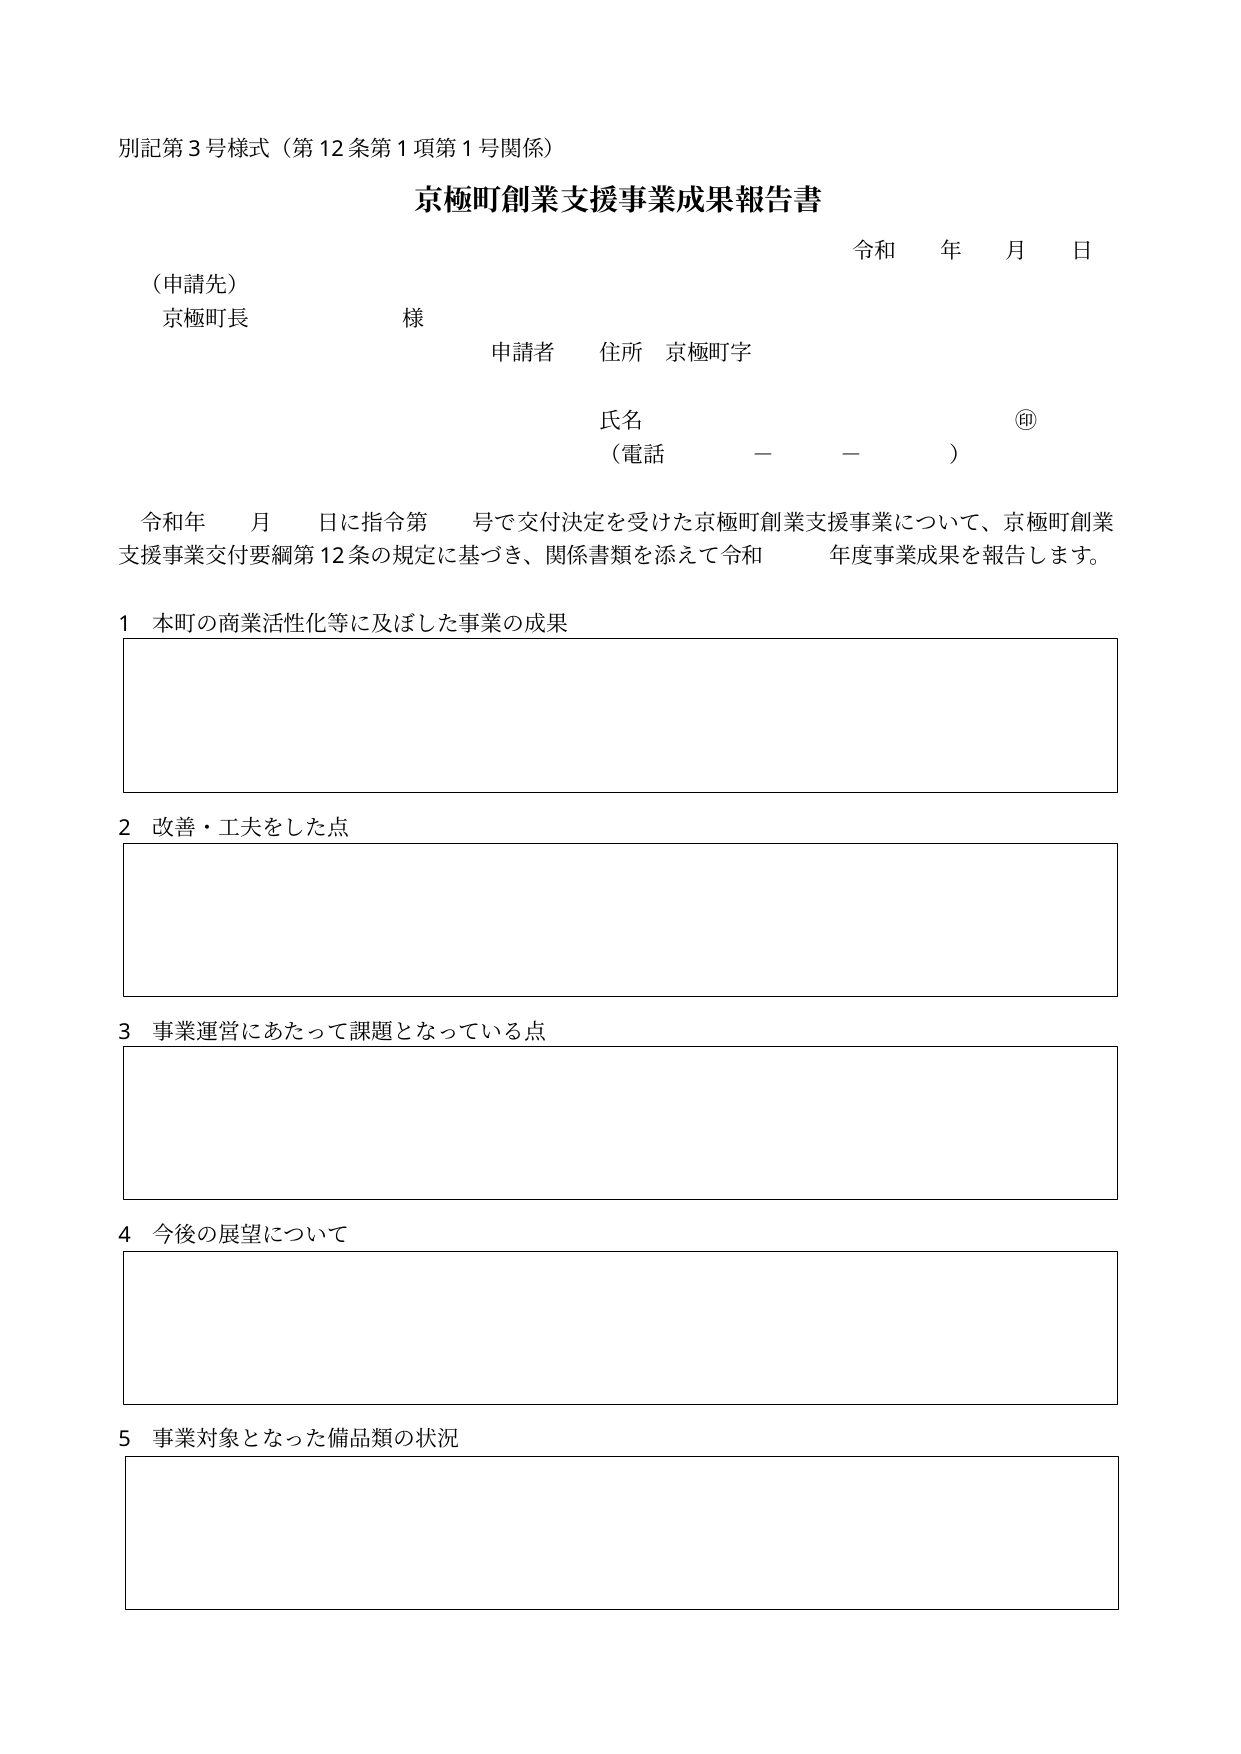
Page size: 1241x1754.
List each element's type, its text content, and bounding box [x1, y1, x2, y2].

list 1 本町の商業活性化等に及ぼした事業の成果 [118, 605, 1118, 639]
text 令和年 月 日に指令第 号で交付決定を受けた京極町創業支援事業について、京極町創業支援事業交付要綱第12条の規定に基づき、関係書類を添えて令和 年度事業成果を報告します。 [118, 503, 1118, 571]
text 令和 年 月 日 [118, 232, 1093, 266]
text 京極町創業支援事業成果報告書 [118, 164, 1118, 232]
list 2 改善・工夫をした点 [118, 809, 1118, 843]
text 3 事業運営にあたって課題となっている点 [118, 1013, 1118, 1047]
text 別記第3号様式（第12条第1項第1号関係） [118, 130, 1118, 164]
text （申請先） [118, 266, 1118, 300]
text 4 今後の展望について [118, 1217, 1118, 1251]
text 5 事業対象となった備品類の状況 [118, 1420, 1118, 1454]
text 氏名 ㊞ [118, 402, 1118, 436]
text （電話 － － ） [118, 436, 1118, 469]
text 京極町長 様 [118, 300, 1118, 334]
text 申請者 住所 京極町字 [118, 334, 1118, 368]
